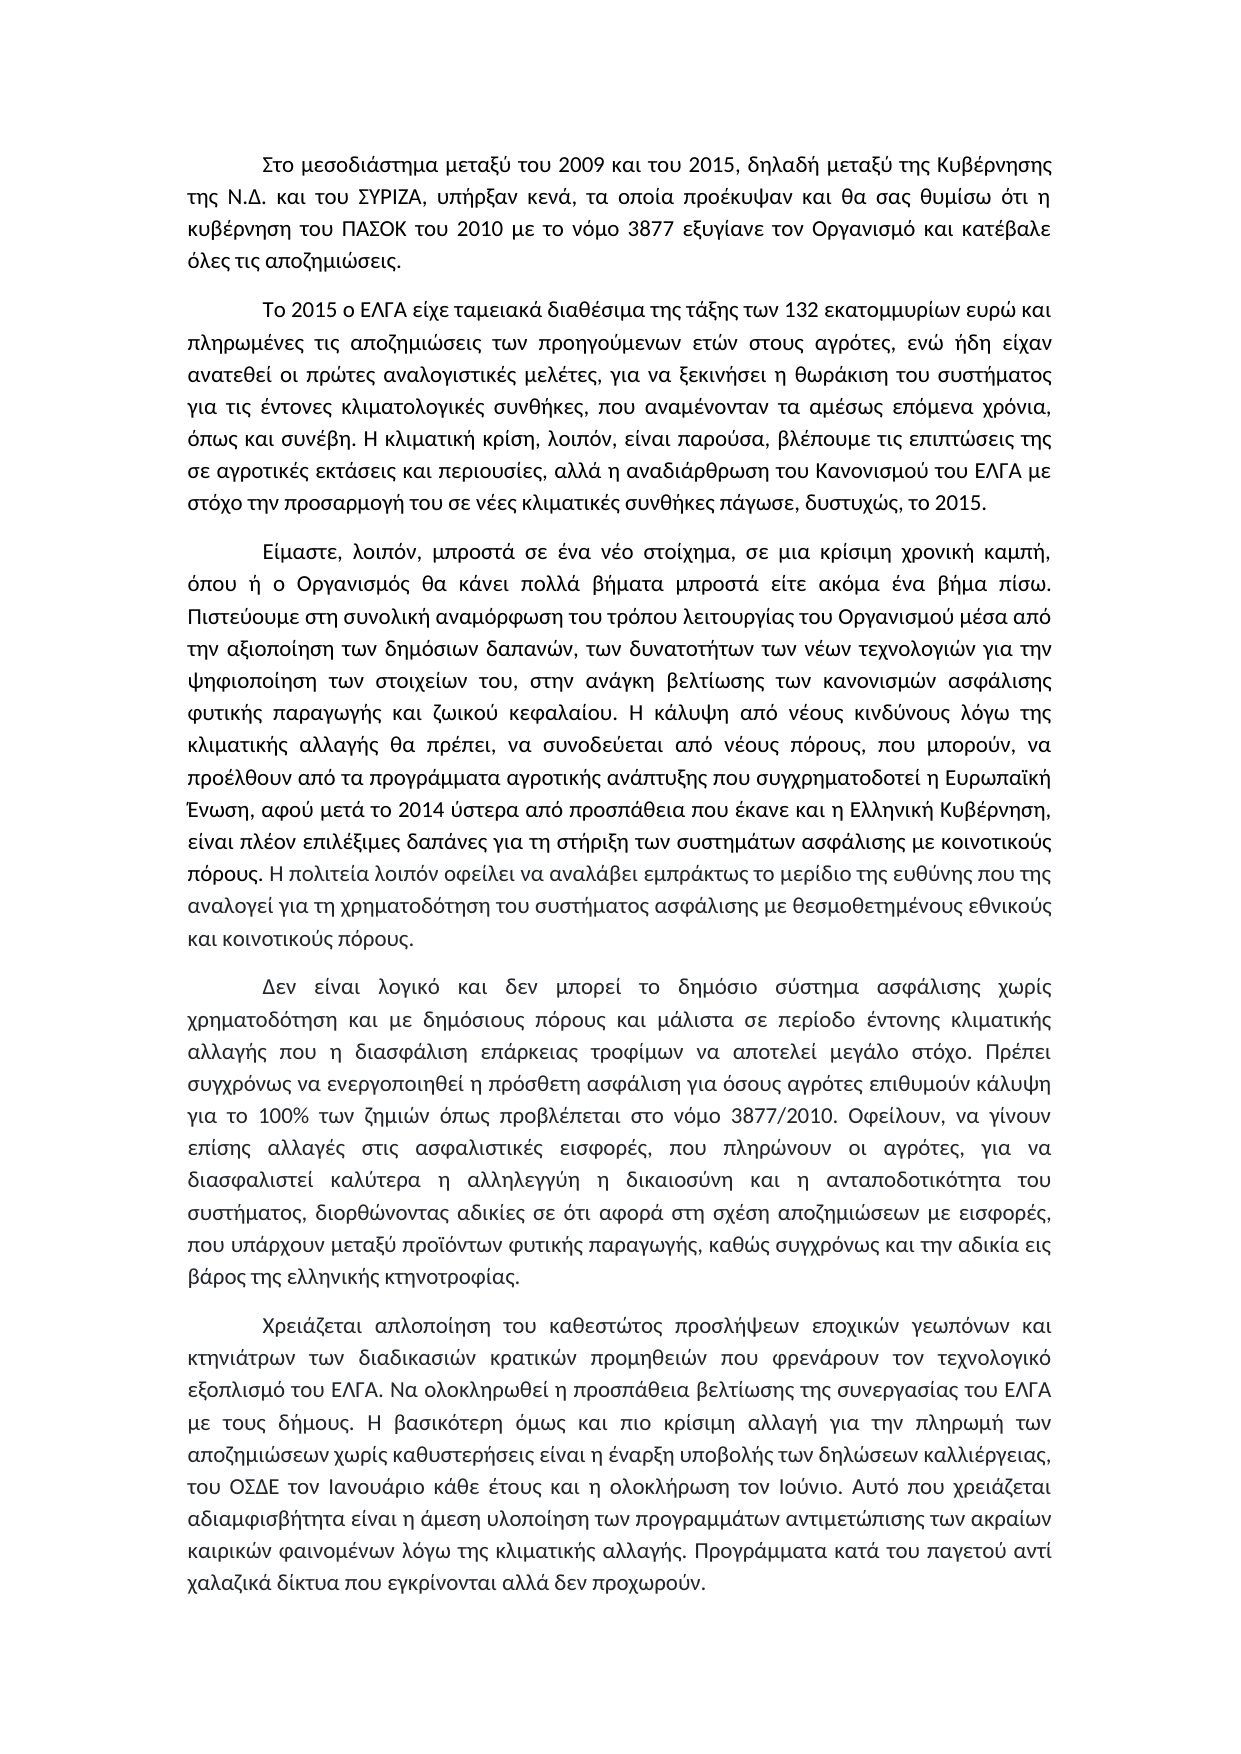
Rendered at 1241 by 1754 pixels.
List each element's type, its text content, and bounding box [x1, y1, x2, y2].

text Χρειάζεται απλοποίηση του καθεστώτος προσλήψεων εποχικών γεωπόνων και κτηνιάτρων των διαδικασιών κρατικών προμηθειών που φρενάρουν τον τεχνολογικό εξοπλισμό του ΕΛΓΑ. Να ολοκληρωθεί η προσπάθεια βελτίωσης της συνεργασίας του ΕΛΓΑ με τους δήμους. Η βασικότερη όμως και πιο κρίσιμη αλλαγή για την πληρωμή των αποζημιώσεων χωρίς καθυστερήσεις είναι η έναρξη υποβολής των δηλώσεων καλλιέργειας, του ΟΣΔΕ τον Ιανουάριο κάθε έτους και η ολοκλήρωση τον Ιούνιο. Αυτό που χρειάζεται αδιαμφισβήτητα είναι η άμεση υλοποίηση των προγραμμάτων αντιμετώπισης των ακραίων καιρικών φαινομένων λόγω της κλιματικής αλλαγής. Προγράμματα κατά του παγετού αντί χαλαζικά δίκτυα που εγκρίνονται αλλά δεν προχωρούν. [187, 1311, 1053, 1597]
text Το 2015 ο ΕΛΓΑ είχε ταμειακά διαθέσιμα της τάξης των 132 εκατομμυρίων ευρώ και πληρωμένες τις αποζημιώσεις των προηγούμενων ετών στους αγρότες, ενώ ήδη είχαν ανατεθεί οι πρώτες αναλογιστικές μελέτες, για να ξεκινήσει η θωράκιση του συστήματος για τις έντονες κλιματολογικές συνθήκες, που αναμένονταν τα αμέσως επόμενα χρόνια, όπως και συνέβη. Η κλιματική κρίση, λοιπόν, είναι παρούσα, βλέπουμε τις επιπτώσεις της σε αγροτικές εκτάσεις και περιουσίες, αλλά η αναδιάρθρωση του Κανονισμού του ΕΛΓΑ με στόχο την προσαρμογή του σε νέες κλιματικές συνθήκες πάγωσε, δυστυχώς, το 2015. [187, 295, 1053, 517]
text Είμαστε, λοιπόν, μπροστά σε ένα νέο στοίχημα, σε μια κρίσιμη χρονική καμπή, όπου ή ο Οργανισμός θα κάνει πολλά βήματα μπροστά είτε ακόμα ένα βήμα πίσω. Πιστεύουμε στη συνολική αναμόρφωση του τρόπου λειτουργίας του Οργανισμού μέσα από την αξιοποίηση των δημόσιων δαπανών, των δυνατοτήτων των νέων τεχνολογιών για την ψηφιοποίηση των στοιχείων του, στην ανάγκη βελτίωσης των κανονισμών ασφάλισης φυτικής παραγωγής και ζωικού κεφαλαίου. Η κάλυψη από νέους κινδύνους λόγω της κλιματικής αλλαγής θα πρέπει, να συνοδεύεται από νέους πόρους, που μπορούν, να προέλθουν από τα προγράμματα αγροτικής ανάπτυξης που συγχρηματοδοτεί η Ευρωπαϊκή Ένωση, αφού μετά το 2014 ύστερα από προσπάθεια που έκανε και η Ελληνική Κυβέρνηση, είναι πλέον επιλέξιμες δαπάνες για τη στήριξη των συστημάτων ασφάλισης με κοινοτικούς πόρους. Η πολιτεία λοιπόν οφείλει να αναλάβει εμπράκτως το μερίδιο της ευθύνης που της αναλογεί για τη χρηματοδότηση του συστήματος ασφάλισης με θεσμοθετημένους εθνικούς και κοινοτικούς πόρους. [187, 537, 1053, 952]
text Στο μεσοδιάστημα μεταξύ του 2009 και του 2015, δηλαδή μεταξύ της Κυβέρνησης της Ν.Δ. και του ΣΥΡΙΖΑ, υπήρξαν κενά, τα οποία προέκυψαν και θα σας θυμίσω ότι η κυβέρνηση του ΠΑΣΟΚ του 2010 με το νόμο 3877 εξυγίανε τον Οργανισμό και κατέβαλε όλες τις αποζημιώσεις. [187, 150, 1053, 274]
text Δεν είναι λογικό και δεν μπορεί το δημόσιο σύστημα ασφάλισης χωρίς χρηματοδότηση και με δημόσιους πόρους και μάλιστα σε περίοδο έντονης κλιματικής αλλαγής που η διασφάλιση επάρκειας τροφίμων να αποτελεί μεγάλο στόχο. Πρέπει συγχρόνως να ενεργοποιηθεί η πρόσθετη ασφάλιση για όσους αγρότες επιθυμούν κάλυψη για το 100% των ζημιών όπως προβλέπεται στο νόμο 3877/2010. Οφείλουν, να γίνουν επίσης αλλαγές στις ασφαλιστικές εισφορές, που πληρώνουν οι αγρότες, για να διασφαλιστεί καλύτερα η αλληλεγγύη η δικαιοσύνη και η ανταποδοτικότητα του συστήματος, διορθώνοντας αδικίες σε ότι αφορά στη σχέση αποζημιώσεων με εισφορές, που υπάρχουν μεταξύ προϊόντων φυτικής παραγωγής, καθώς συγχρόνως και την αδικία εις βάρος της ελληνικής κτηνοτροφίας. [187, 972, 1053, 1290]
